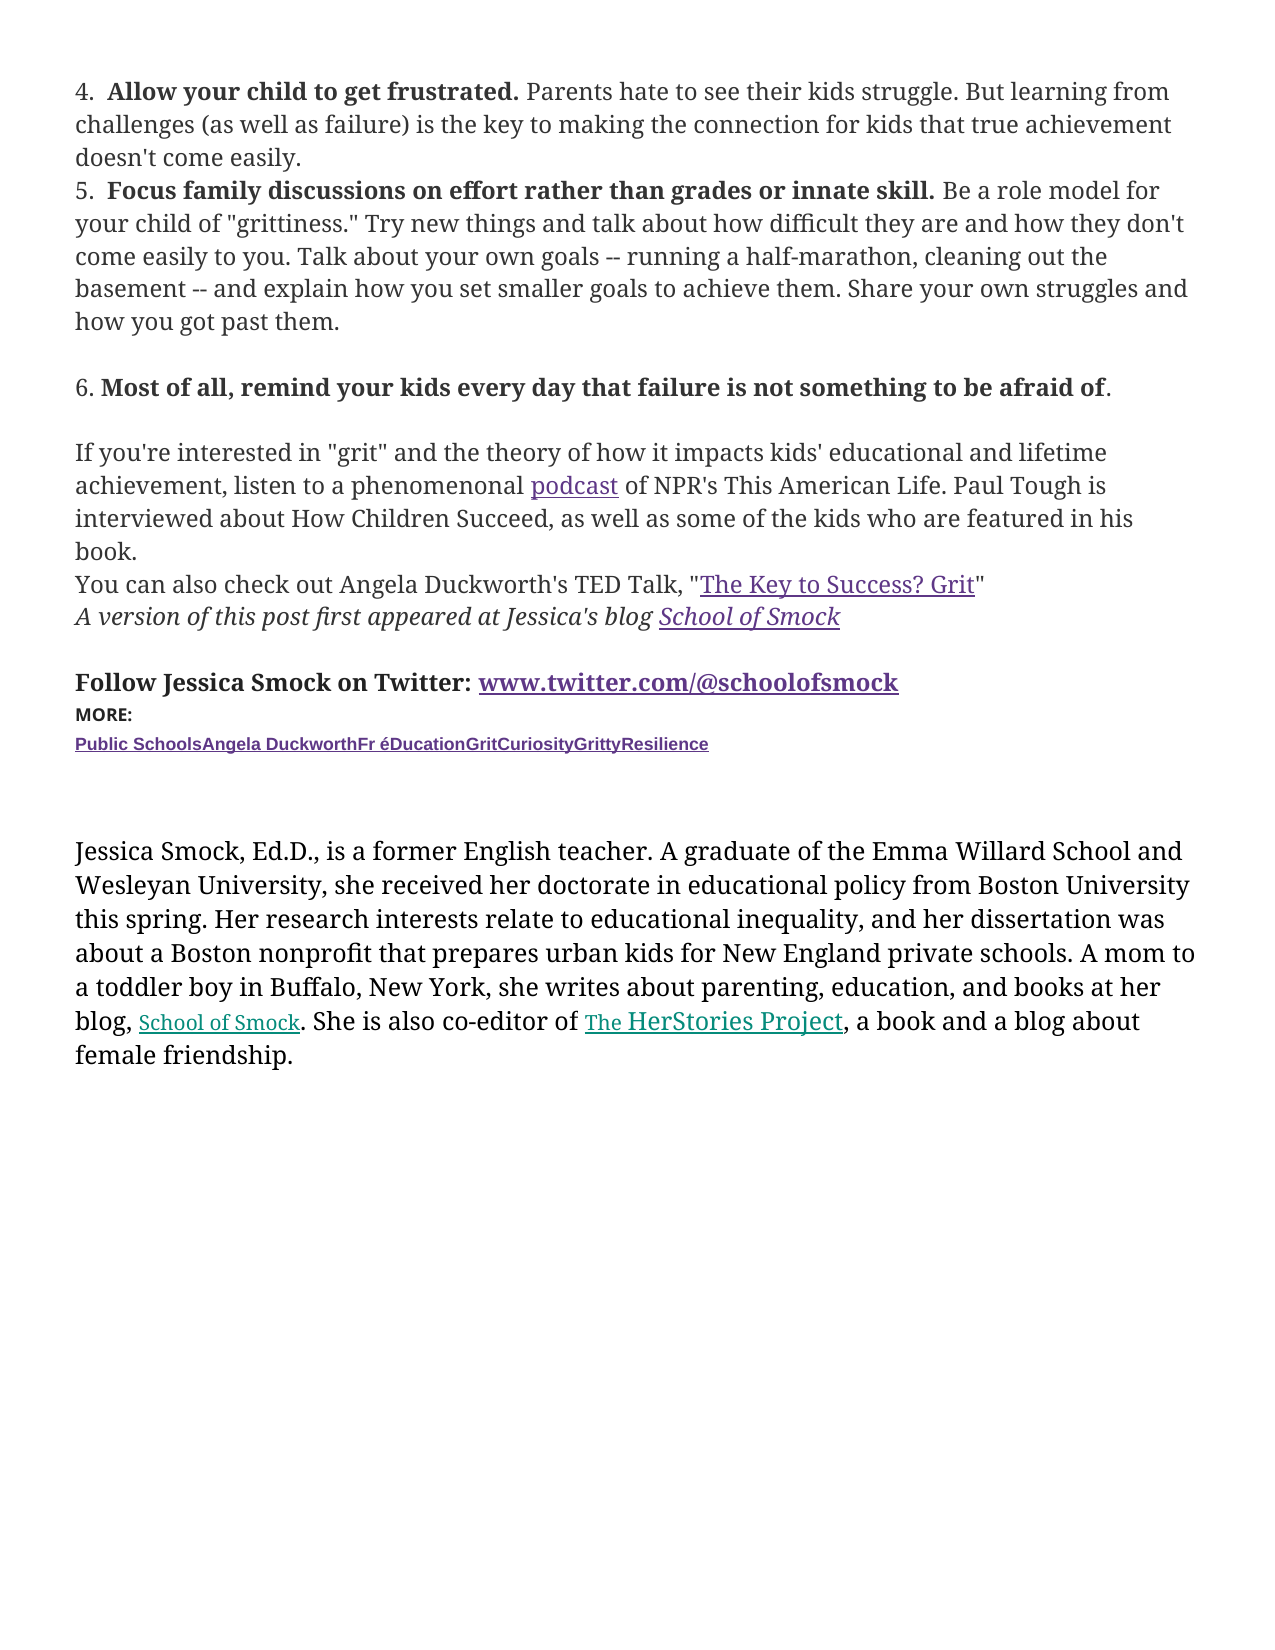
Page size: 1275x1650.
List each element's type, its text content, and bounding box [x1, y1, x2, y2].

text 4. Allow your child to get frustrated. Parents hate to see their kids struggle. But learning from challenges (as well as failure) is the key to making the connection for kids that true achievement doesn't come easily. [75, 75, 1200, 173]
text 5. Focus family discussions on effort rather than grades or innate skill. Be a role model for your child of "grittiness." Try new things and talk about how difficult they are and how they don't come easily to you. Talk about your own goals -- running a half-marathon, cleaning out the basement -- and explain how you set smaller goals to achieve them. Share your own struggles and how you got past them. [75, 173, 1200, 337]
text Public SchoolsAngela DuckworthFr éDucationGritCuriosityGrittyResilience [75, 727, 1200, 754]
text 6. Most of all, remind your kids every day that failure is not something to be afraid of. [75, 370, 1200, 403]
text A version of this post first appeared at Jessica's blog School of Smock [75, 600, 1200, 633]
text You can also check out Angela Duckworth's TED Talk, "The Key to Success? Grit" [75, 567, 1200, 600]
text Jessica Smock, Ed.D., is a former English teacher. A graduate of the Emma Willard School and Wesleyan University, she received her doctorate in educational policy from Boston University this spring. Her research interests relate to educational inequality, and her dissertation was about a Boston nonprofit that prepares urban kids for New England private schools. A mom to a toddler boy in Buffalo, New York, she writes about parenting, education, and books at her blog, School of Smock. She is also co-editor of The HerStories Project, a book and a blog about female friendship. [75, 833, 1200, 1072]
text MORE: [75, 703, 1192, 727]
text Follow Jessica Smock on Twitter: www.twitter.com/@schoolofsmock [75, 666, 1200, 698]
text If you're interested in "grit" and the theory of how it impacts kids' educational and lifetime achievement, listen to a phenomenonal podcast of NPR's This American Life. Paul Tough is interviewed about How Children Succeed, as well as some of the kids who are featured in his book. [75, 403, 1200, 567]
